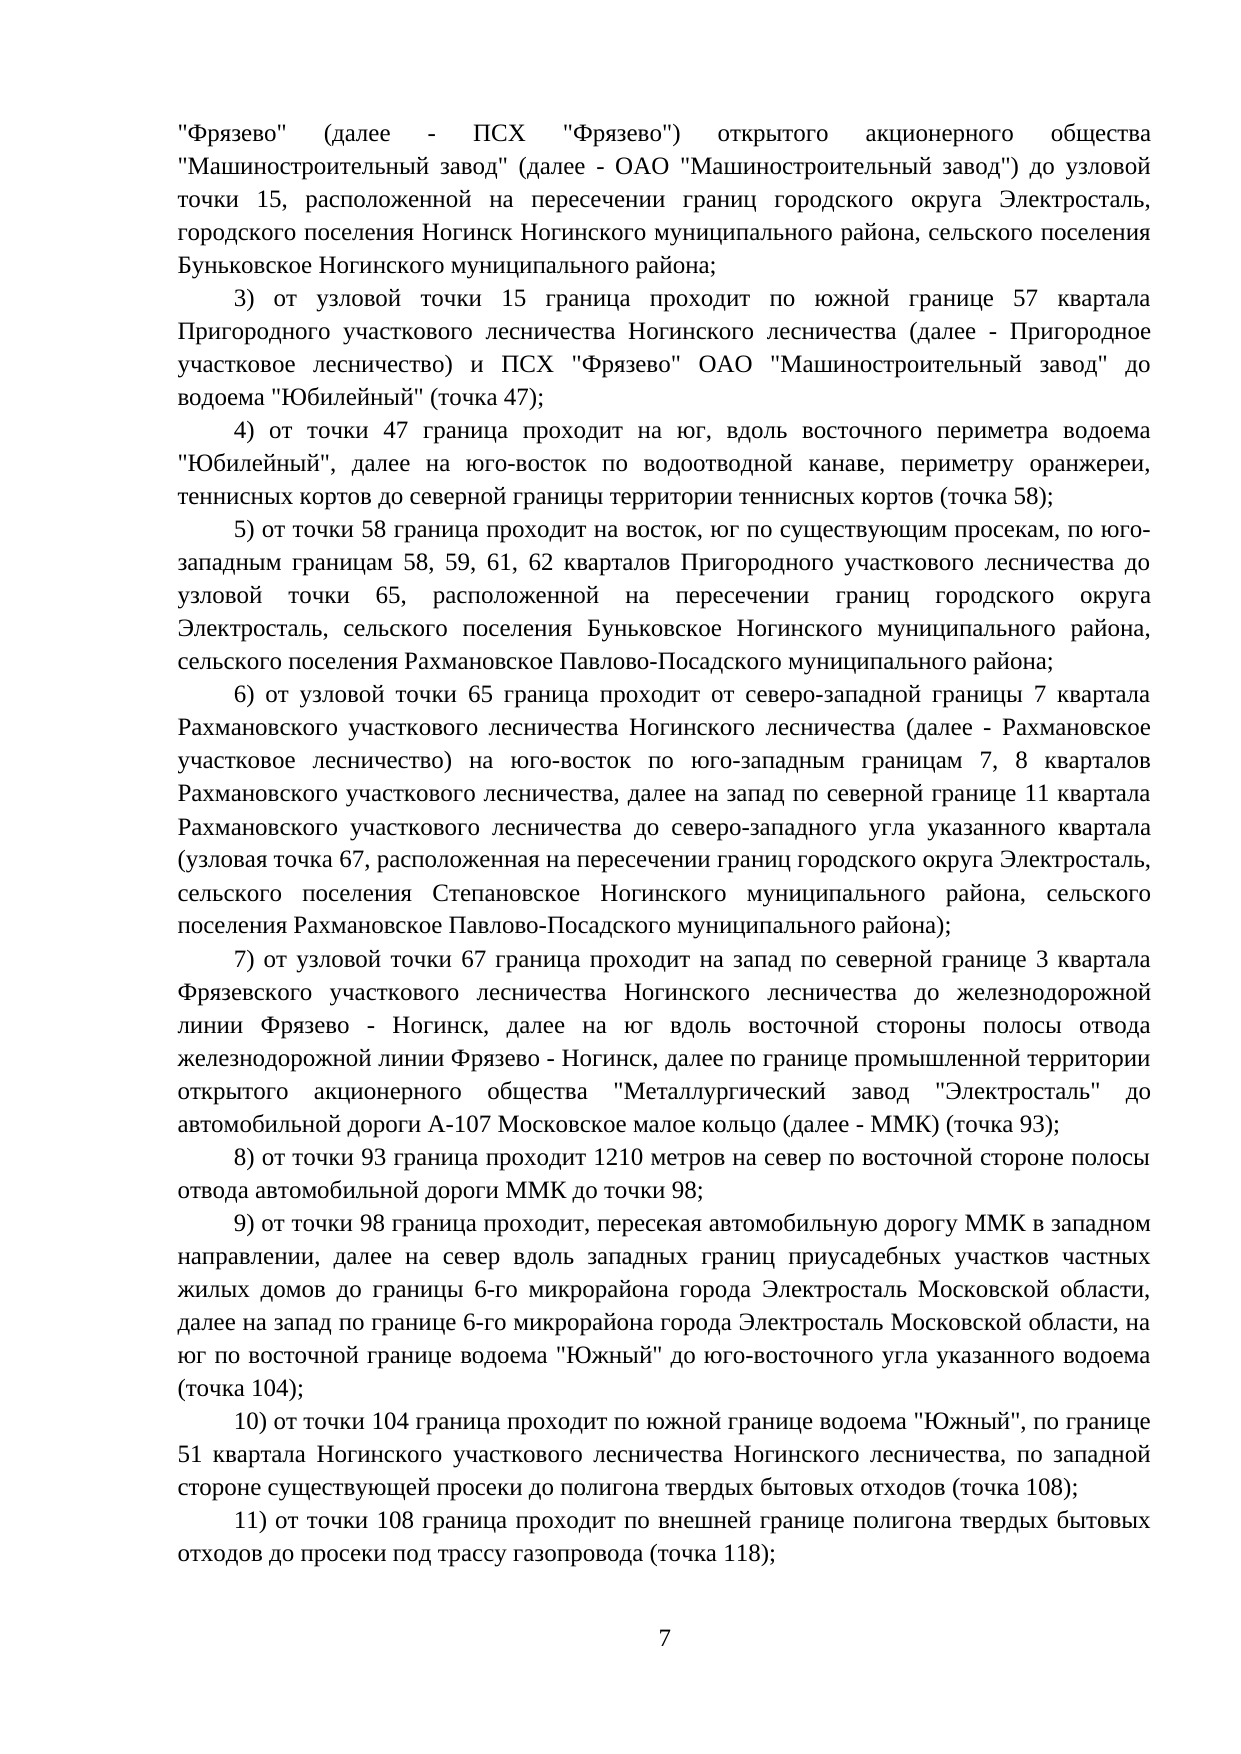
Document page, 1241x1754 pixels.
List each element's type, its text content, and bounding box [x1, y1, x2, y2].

text 3) от узловой точки 15 граница проходит по южной границе 57 квартала Пригородного участкового лесничества Ногинского лесничества (далее - Пригородное участковое лесничество) и ПСХ "Фрязево" ОАО "Машиностроительный завод" до водоема "Юбилейный" (точка 47); [177, 283, 1152, 411]
text 9) от точки 98 граница проходит, пересекая автомобильную дорогу ММК в западном направлении, далее на север вдоль западных границ приусадебных участков частных жилых домов до границы 6-го микрорайона города Электросталь Московской области, далее на запад по границе 6-го микрорайона города Электросталь Московской области, на юг по восточной границе водоема "Южный" до юго-восточного угла указанного водоема (точка 104); [177, 1208, 1152, 1402]
text 5) от точки 58 граница проходит на восток, юг по существующим просекам, по юго-западным границам 58, 59, 61, 62 кварталов Пригородного участкового лесничества до узловой точки 65, расположенной на пересечении границ городского округа Электросталь, сельского поселения Буньковское Ногинского муниципального района, сельского поселения Рахмановское Павлово-Посадского муниципального района; [177, 514, 1152, 675]
text 10) от точки 104 граница проходит по южной границе водоема "Южный", по границе 51 квартала Ногинского участкового лесничества Ногинского лесничества, по западной стороне существующей просеки до полигона твердых бытовых отходов (точка 108); [177, 1406, 1152, 1501]
text 8) от точки 93 граница проходит 1210 метров на север по восточной стороне полосы отвода автомобильной дороги ММК до точки 98; [177, 1142, 1152, 1203]
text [177, 118, 1152, 279]
text 4) от точки 47 граница проходит на юг, вдоль восточного периметра водоема "Юбилейный", далее на юго-восток по водоотводной канаве, периметру оранжереи, теннисных кортов до северной границы территории теннисных кортов (точка 58); [177, 415, 1152, 510]
text 7) от узловой точки 67 граница проходит на запад по северной границе 3 квартала Фрязевского участкового лесничества Ногинского лесничества до железнодорожной линии Фрязево - Ногинск, далее на юг вдоль восточной стороны полосы отвода железнодорожной линии Фрязево - Ногинск, далее по границе промышленной территории открытого акционерного общества "Металлургический завод "Электросталь" до автомобильной дороги А-107 Московское малое кольцо (далее - ММК) (точка 93); [177, 944, 1152, 1137]
text 11) от точки 108 граница проходит по внешней границе полигона твердых бытовых отходов до просеки под трассу газопровода (точка 118); [177, 1505, 1152, 1567]
text 6) от узловой точки 65 граница проходит от северо-западной границы 7 квартала Рахмановского участкового лесничества Ногинского лесничества (далее - Рахмановское участковое лесничество) на юго-восток по юго-западным границам 7, 8 кварталов Рахмановского участкового лесничества, далее на запад по северной границе 11 квартала Рахмановского участкового лесничества до северо-западного угла указанного квартала (узловая точка 67, расположенная на пересечении границ городского округа Электросталь, сельского поселения Степановское Ногинского муниципального района, сельского поселения Рахмановское Павлово-Посадского муниципального района); [177, 679, 1152, 939]
